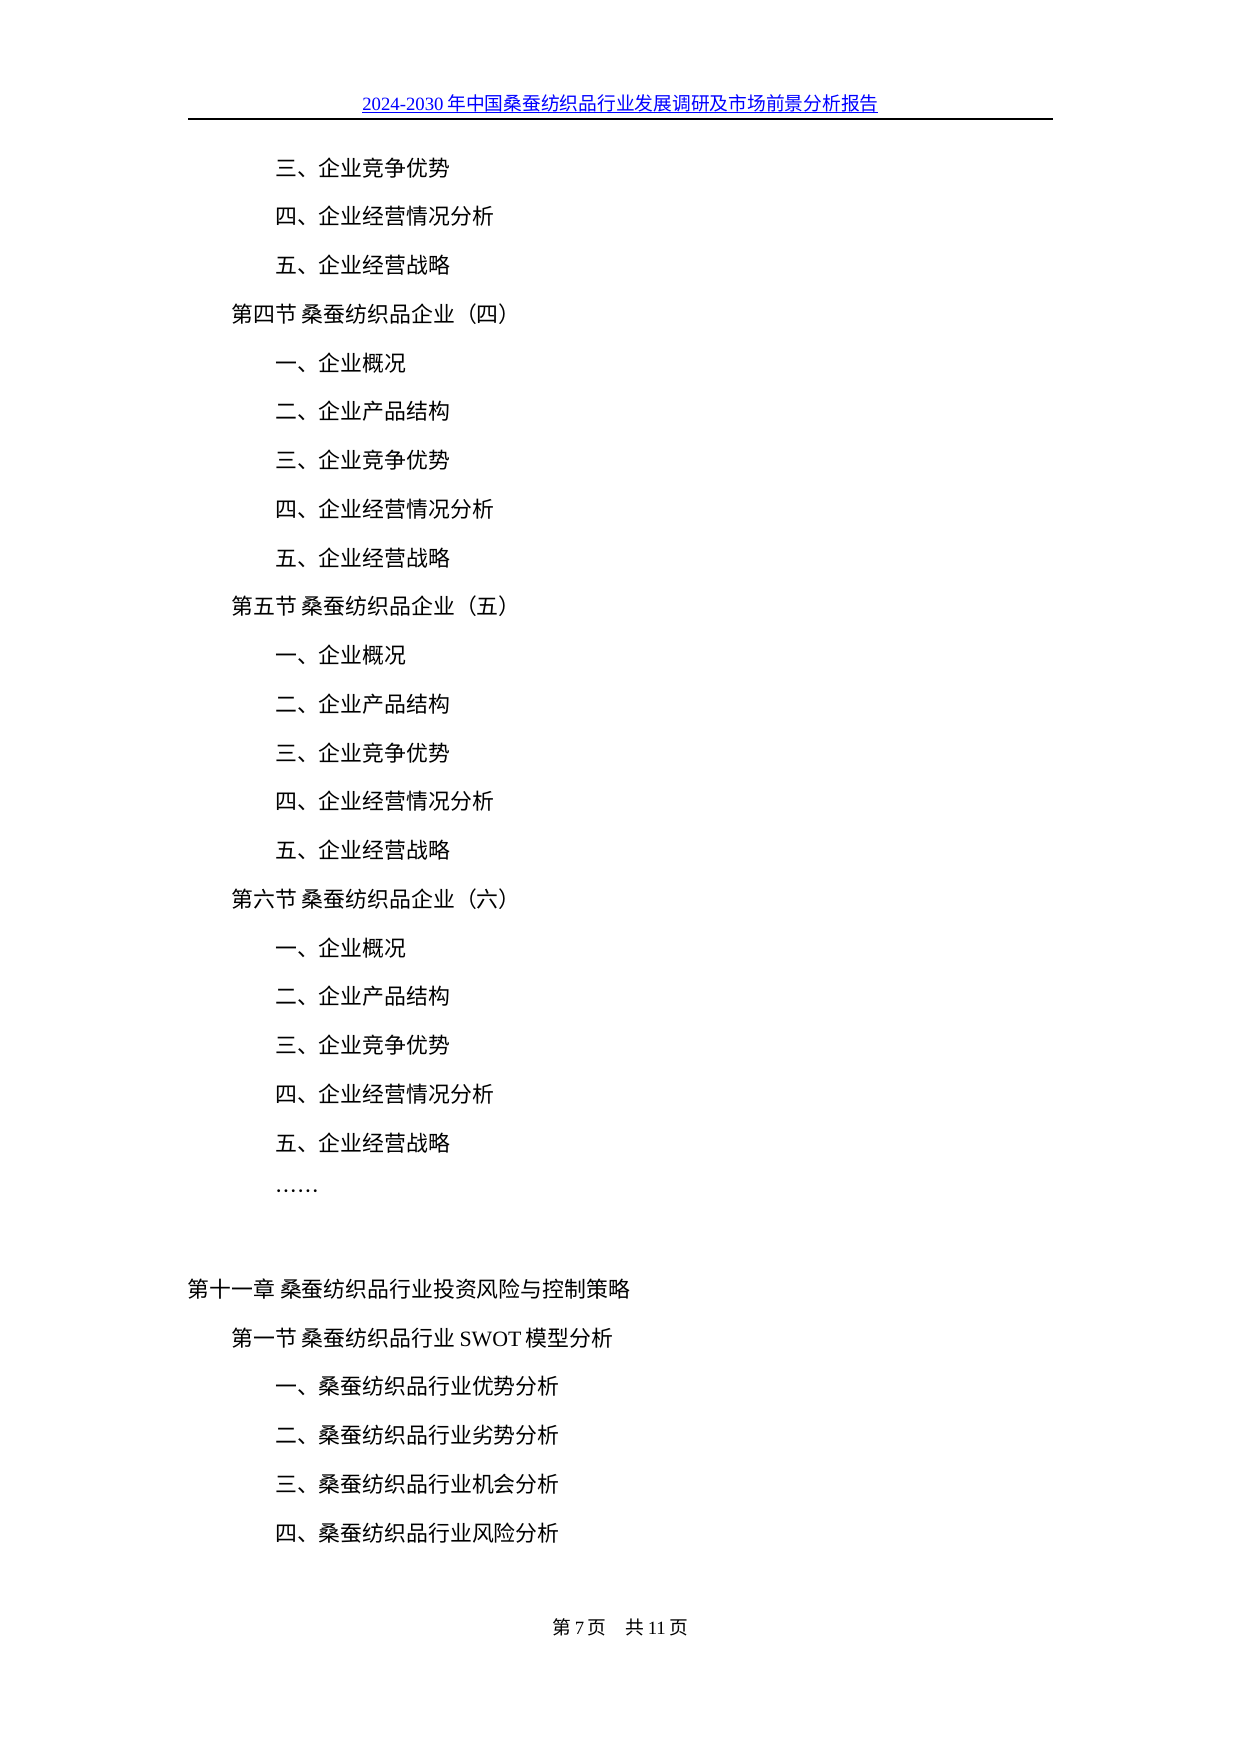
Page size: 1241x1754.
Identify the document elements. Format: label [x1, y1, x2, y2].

text [187, 150, 1053, 1548]
